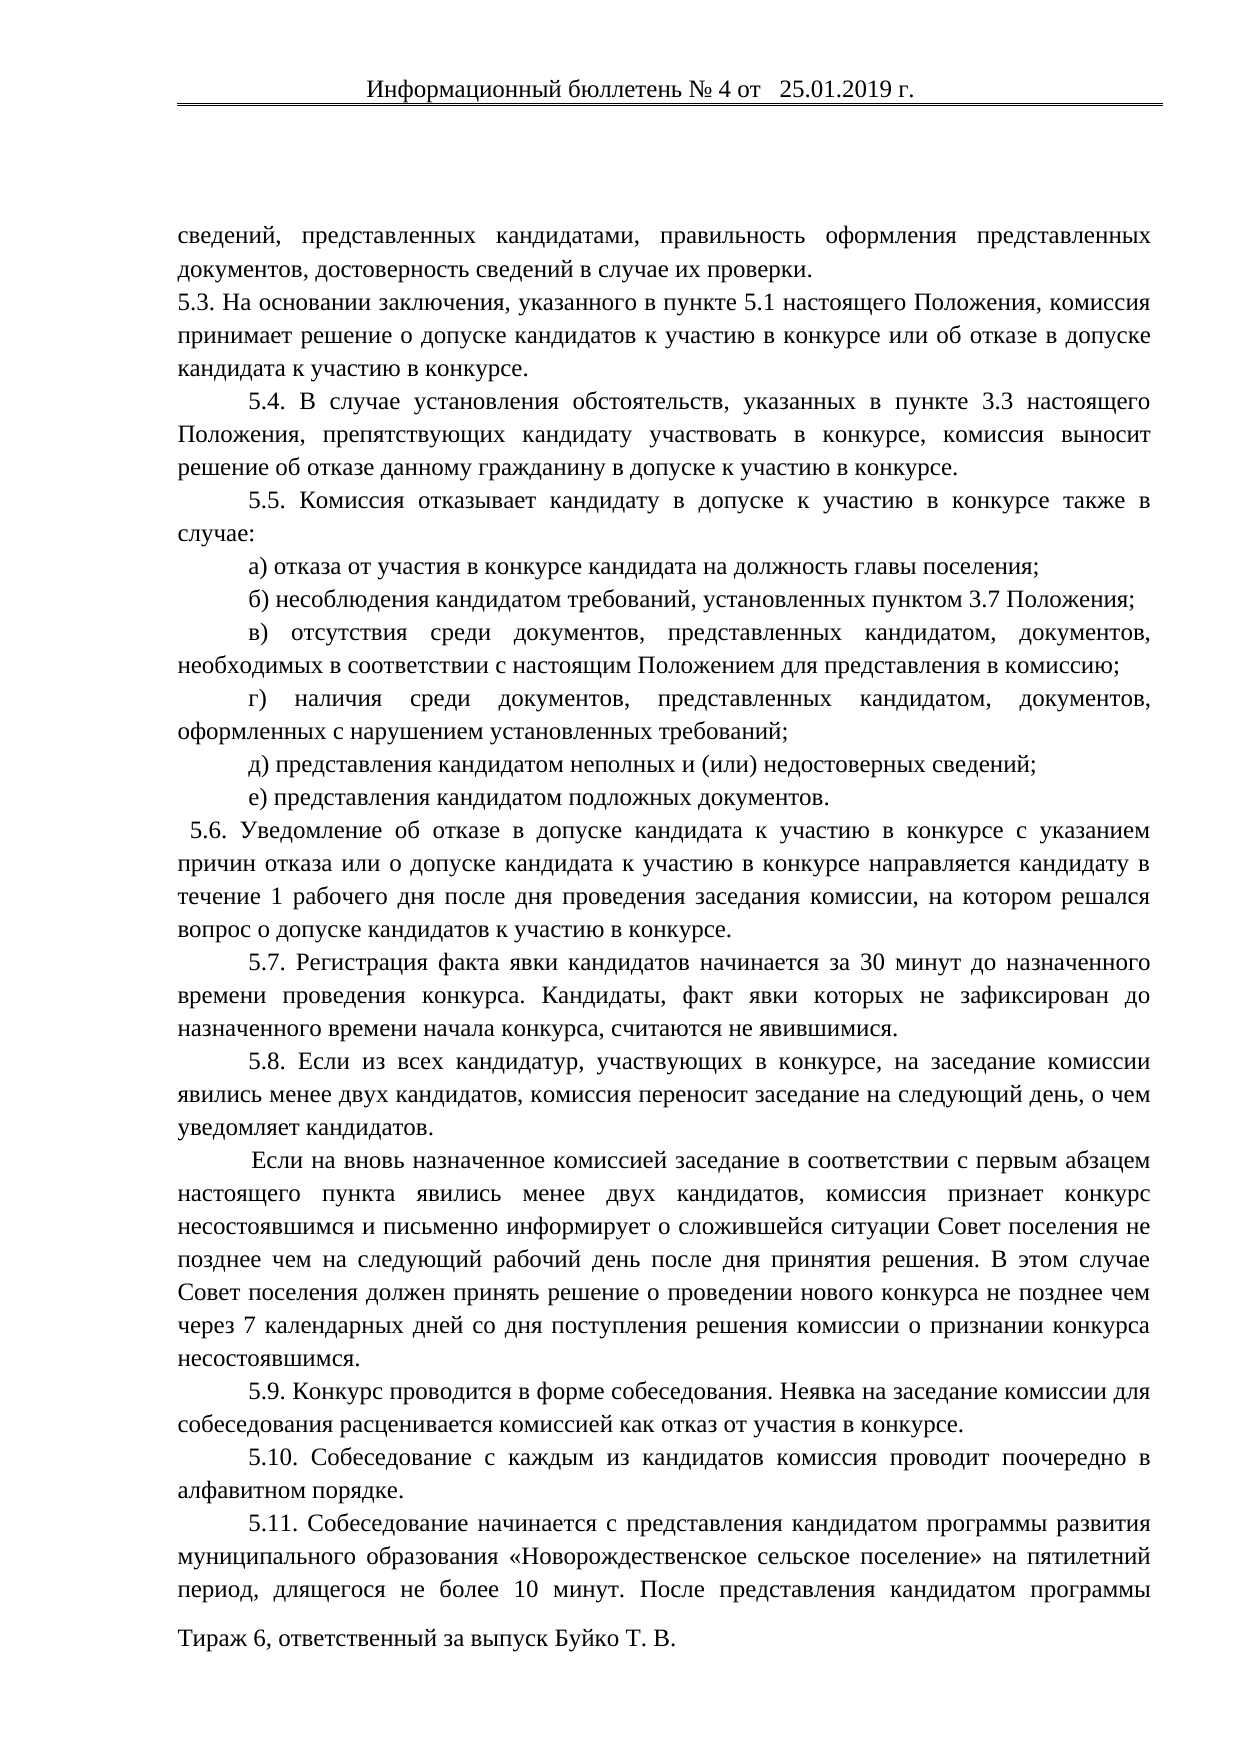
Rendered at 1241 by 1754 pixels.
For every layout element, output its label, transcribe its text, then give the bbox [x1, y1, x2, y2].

text е) представления кандидатом подложных документов. [177, 782, 1152, 811]
text 5.3. На основании заключения, указанного в пункте 5.1 настоящего Положения, комиссия принимает решение о допуске кандидатов к участию в конкурсе или об отказе в допуске кандидата к участию в конкурсе. [177, 287, 1152, 381]
text д) представления кандидатом неполных и (или) недостоверных сведений; [177, 749, 1152, 778]
text 5.8. Если из всех кандидатур, участвующих в конкурсе, на заседание комиссии явились менее двух кандидатов, комиссия переносит заседание на следующий день, о чем уведомляет кандидатов. [177, 1046, 1152, 1141]
text б) несоблюдения кандидатом требований, установленных пунктом 3.7 Положения; [177, 584, 1152, 613]
text 5.4. В случае установления обстоятельств, указанных в пункте 3.3 настоящего Положения, препятствующих кандидату участвовать в конкурсе, комиссия выносит решение об отказе данному гражданину в допуске к участию в конкурсе. [177, 386, 1152, 481]
text Если на вновь назначенное комиссией заседание в соответствии с первым абзацем настоящего пункта явились менее двух кандидатов, комиссия признает конкурс несостоявшимся и письменно информирует о сложившейся ситуации Совет поселения не позднее чем на следующий рабочий день после дня принятия решения. В этом случае Совет поселения должен принять решение о проведении нового конкурса не позднее чем через 7 календарных дней со дня поступления решения комиссии о признании конкурса несостоявшимся. [177, 1145, 1152, 1372]
text а) отказа от участия в конкурсе кандидата на должность главы поселения; [177, 551, 1152, 579]
text 5.7. Регистрация факта явки кандидатов начинается за 30 минут до назначенного времени проведения конкурса. Кандидаты, факт явки которых не зафиксирован до назначенного времени начала конкурса, считаются не явившимися. [177, 947, 1152, 1042]
text г) наличия среди документов, представленных кандидатом, документов, оформленных с нарушением установленных требований; [177, 683, 1152, 745]
text 5.10. Собеседование с каждым из кандидатов комиссия проводит поочередно в алфавитном порядке. [177, 1442, 1152, 1504]
text 5.6. Уведомление об отказе в допуске кандидата к участию в конкурсе с указанием причин отказа или о допуске кандидата к участию в конкурсе направляется кандидату в течение 1 рабочего дня после дня проведения заседания комиссии, на котором решался вопрос о допуске кандидатов к участию в конкурсе. [177, 815, 1152, 943]
text 5.5. Комиссия отказывает кандидату в допуске к участию в конкурсе также в случае: [177, 485, 1152, 547]
text 5.9. Конкурс проводится в форме собеседования. Неявка на заседание комиссии для собеседования расценивается комиссией как отказ от участия в конкурсе. [177, 1376, 1152, 1438]
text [177, 1508, 1152, 1603]
text в) отсутствия среди документов, представленных кандидатом, документов, необходимых в соответствии с настоящим Положением для представления в комиссию; [177, 617, 1152, 679]
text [177, 221, 1152, 282]
